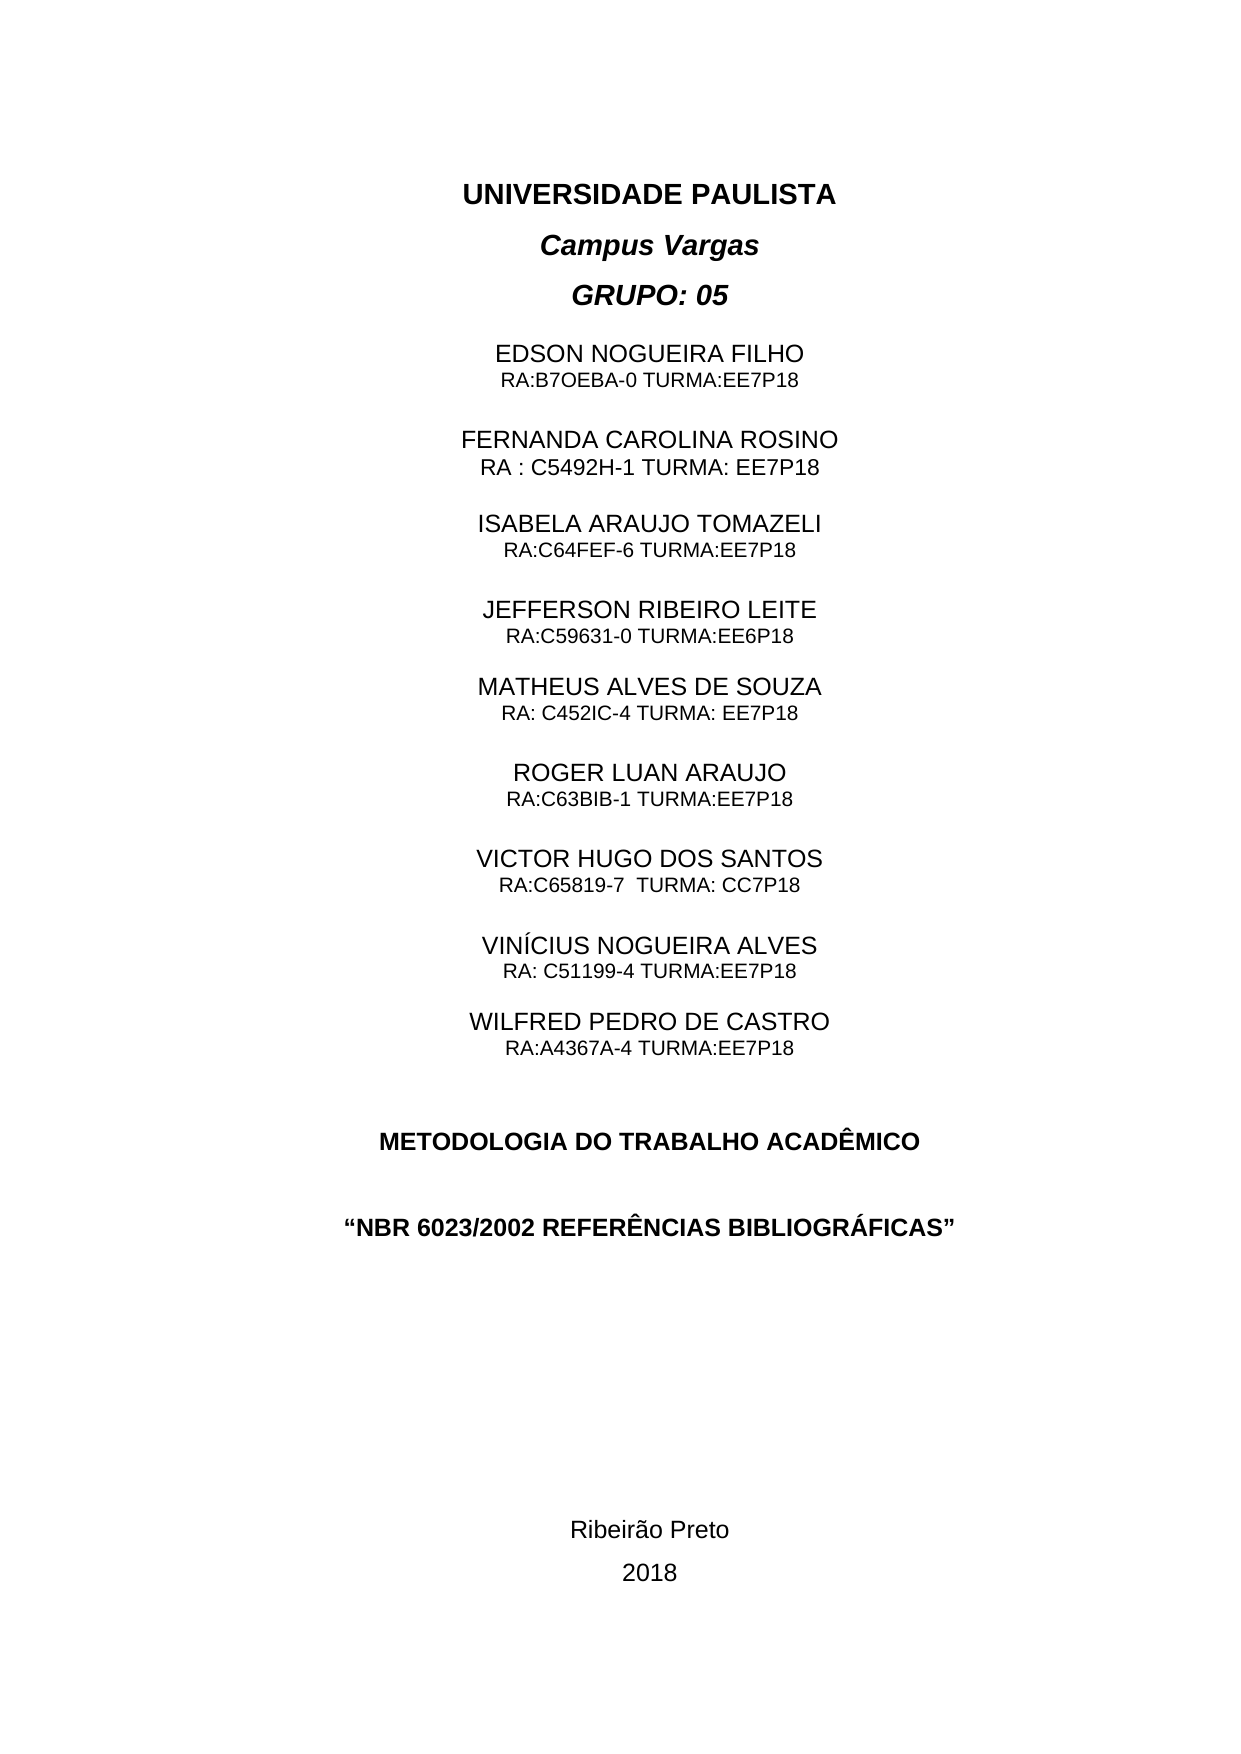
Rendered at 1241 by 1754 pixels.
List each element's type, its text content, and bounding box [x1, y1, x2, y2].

text RA:C64FEF-6 TURMA:EE7P18 [177, 538, 1122, 562]
text RA: C51199-4 TURMA:EE7P18 [177, 959, 1122, 983]
text Campus Vargas [177, 227, 1122, 261]
text RA:B7OEBA-0 TURMA:EE7P18 [177, 368, 1122, 392]
text 2018 [177, 1558, 1122, 1587]
text ROGER LUAN ARAUJO [177, 758, 1122, 787]
text “NBR 6023/2002 REFERÊNCIAS BIBLIOGRÁFICAS” [177, 1213, 1122, 1242]
text EDSON NOGUEIRA FILHO [177, 339, 1122, 368]
text VINÍCIUS NOGUEIRA ALVES [177, 931, 1122, 959]
text WILFRED PEDRO DE CASTRO [177, 1007, 1122, 1036]
text Ribeirão Preto [177, 1515, 1122, 1544]
text JEFFERSON RIBEIRO LEITE [177, 595, 1122, 624]
text RA:C63BIB-1 TURMA:EE7P18 [177, 787, 1122, 811]
text UNIVERSIDADE PAULISTA [177, 177, 1122, 211]
text RA:C59631-0 TURMA:EE6P18 [177, 624, 1122, 648]
text VICTOR HUGO DOS SANTOS [177, 844, 1122, 873]
text FERNANDA CAROLINA ROSINO [177, 425, 1122, 454]
text RA : C5492H-1 TURMA: EE7P18 [177, 454, 1122, 480]
text METODOLOGIA DO TRABALHO ACADÊMICO [177, 1127, 1122, 1156]
text RA:A4367A-4 TURMA:EE7P18 [177, 1036, 1122, 1060]
text ISABELA ARAUJO TOMAZELI [177, 509, 1122, 538]
text MATHEUS ALVES DE SOUZA [177, 672, 1122, 701]
text RA:C65819-7 TURMA: CC7P18 [177, 873, 1122, 897]
text GRUPO: 05 [177, 278, 1122, 311]
text RA: C452IC-4 TURMA: EE7P18 [177, 701, 1122, 724]
